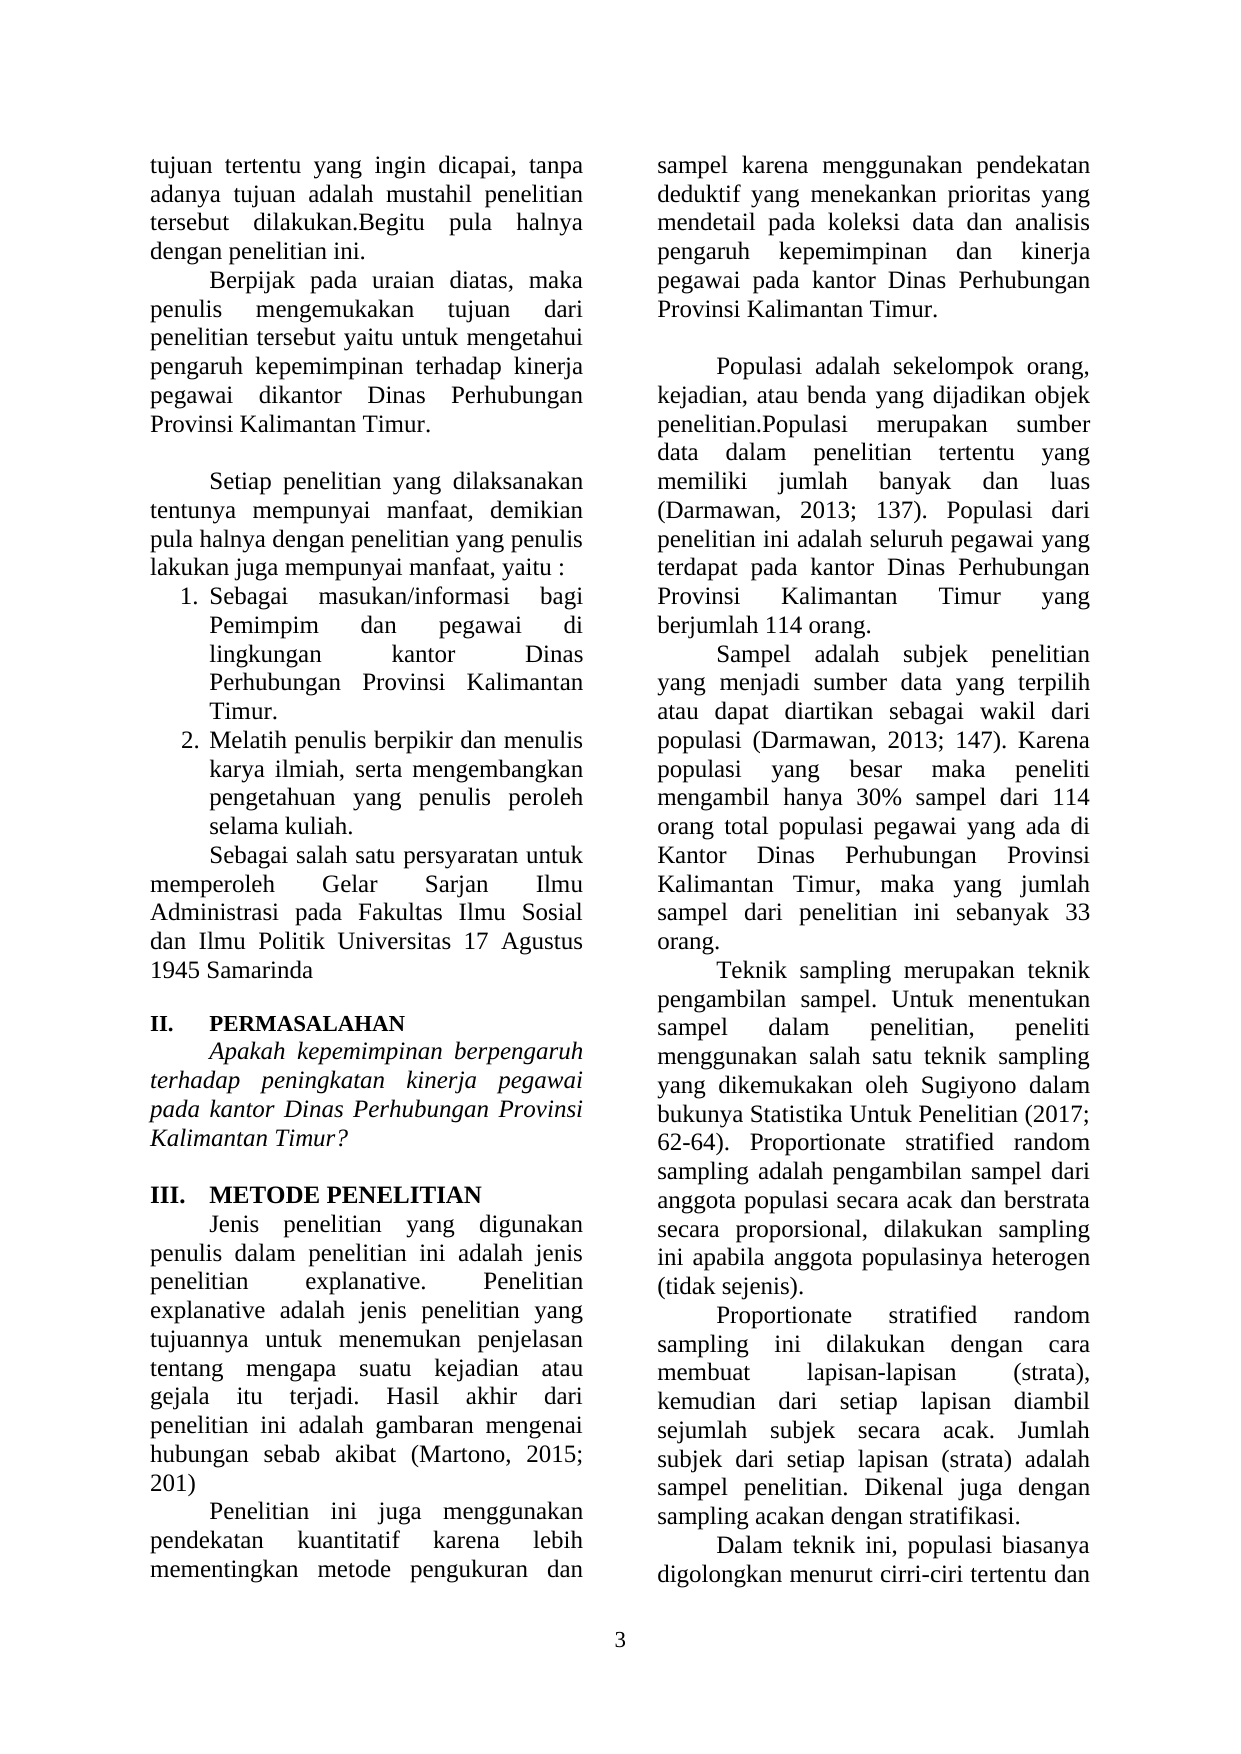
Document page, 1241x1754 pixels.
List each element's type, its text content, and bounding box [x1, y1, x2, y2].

text Sampel adalah subjek penelitian yang menjadi sumber data yang terpilih atau dapat diartikan sebagai wakil dari populasi (Darmawan, 2013; 147). Karena populasi yang besar maka peneliti mengambil hanya 30% sampel dari 114 orang total populasi pegawai yang ada di Kantor Dinas Perhubungan Provinsi Kalimantan Timur, maka yang jumlah sampel dari penelitian ini sebanyak 33 orang. [657, 639, 1090, 955]
text Jenis penelitian yang digunakan penulis dalam penelitian ini adalah jenis penelitian explanative. Penelitian explanative adalah jenis penelitian yang tujuannya untuk menemukan penjelasan tentang mengapa suatu kejadian atau gejala itu terjadi. Hasil akhir dari penelitian ini adalah gambaran mengenai hubungan sebab akibat (Martono, 2015; 201) [150, 1209, 583, 1496]
text Populasi adalah sekelompok orang, kejadian, atau benda yang dijadikan objek penelitian.Populasi merupakan sumber data dalam penelitian tertentu yang memiliki jumlah banyak dan luas (Darmawan, 2013; 137). Populasi dari penelitian ini adalah seluruh pegawai yang terdapat pada kantor Dinas Perhubungan Provinsi Kalimantan Timur yang berjumlah 114 orang. [657, 351, 1090, 639]
text Proportionate stratified random sampling ini dilakukan dengan cara membuat lapisan-lapisan (strata), kemudian dari setiap lapisan diambil sejumlah subjek secara acak. Jumlah subjek dari setiap lapisan (strata) adalah sampel penelitian. Dikenal juga dengan sampling acakan dengan stratifikasi. [657, 1300, 1090, 1530]
text Apakah kepemimpinan berpengaruh terhadap peningkatan kinerja pegawai pada kantor Dinas Perhubungan Provinsi Kalimantan Timur? [150, 1036, 583, 1151]
text Berpijak pada uraian diatas, maka penulis mengemukakan tujuan dari penelitian tersebut yaitu untuk mengetahui pengaruh kepemimpinan terhadap kinerja pegawai dikantor Dinas Perhubungan Provinsi Kalimantan Timur. [150, 265, 583, 437]
text Teknik sampling merupakan teknik pengambilan sampel. Untuk menentukan sampel dalam penelitian, peneliti menggunakan salah satu teknik sampling yang dikemukakan oleh Sugiyono dalam bukunya Statistika Untuk Penelitian (2017; 62-64). Proportionate stratified random sampling adalah pengambilan sampel dari anggota populasi secara acak dan berstrata secara proporsional, dilakukan sampling ini apabila anggota populasinya heterogen (tidak sejenis). [657, 955, 1090, 1300]
text Penelitian ini juga menggunakan pendekatan kuantitatif karena lebih mementingkan metode pengukuran dan sampel karena menggunakan pendekatan deduktif yang menekankan prioritas yang mendetail pada koleksi data dan analisis pengaruh kepemimpinan dan kinerja pegawai pada kantor Dinas Perhubungan Provinsi Kalimantan Timur. [657, 150, 1090, 322]
list METODE PENELITIAN [150, 1180, 583, 1209]
list Sebagai masukan/informasi bagi Pemimpim dan pegawai di lingkungan kantor Dinas Perhubungan Provinsi Kalimantan Timur. [179, 581, 583, 725]
list PERMASALAHAN [150, 1010, 583, 1036]
list Setiap penelitian yang dilaksanakan tentunya mempunyai manfaat, demikian pula halnya dengan penelitian yang penulis lakukan juga mempunyai manfaat, yaitu : [150, 466, 583, 581]
list Melatih penulis berpikir dan menulis karya ilmiah, serta mengembangkan pengetahuan yang penulis peroleh selama kuliah. [181, 725, 583, 840]
text Penelitian ini juga menggunakan pendekatan kuantitatif karena lebih mementingkan metode pengukuran dan sampel karena menggunakan pendekatan deduktif yang menekankan prioritas yang mendetail pada koleksi data dan analisis pengaruh kepemimpinan dan kinerja pegawai pada kantor Dinas Perhubungan Provinsi Kalimantan Timur. [150, 1496, 583, 1583]
text Sebagai salah satu persyaratan untuk memperoleh Gelar Sarjan Ilmu Administrasi pada Fakultas Ilmu Sosial dan Ilmu Politik Universitas 17 Agustus 1945 Samarinda [150, 840, 583, 984]
